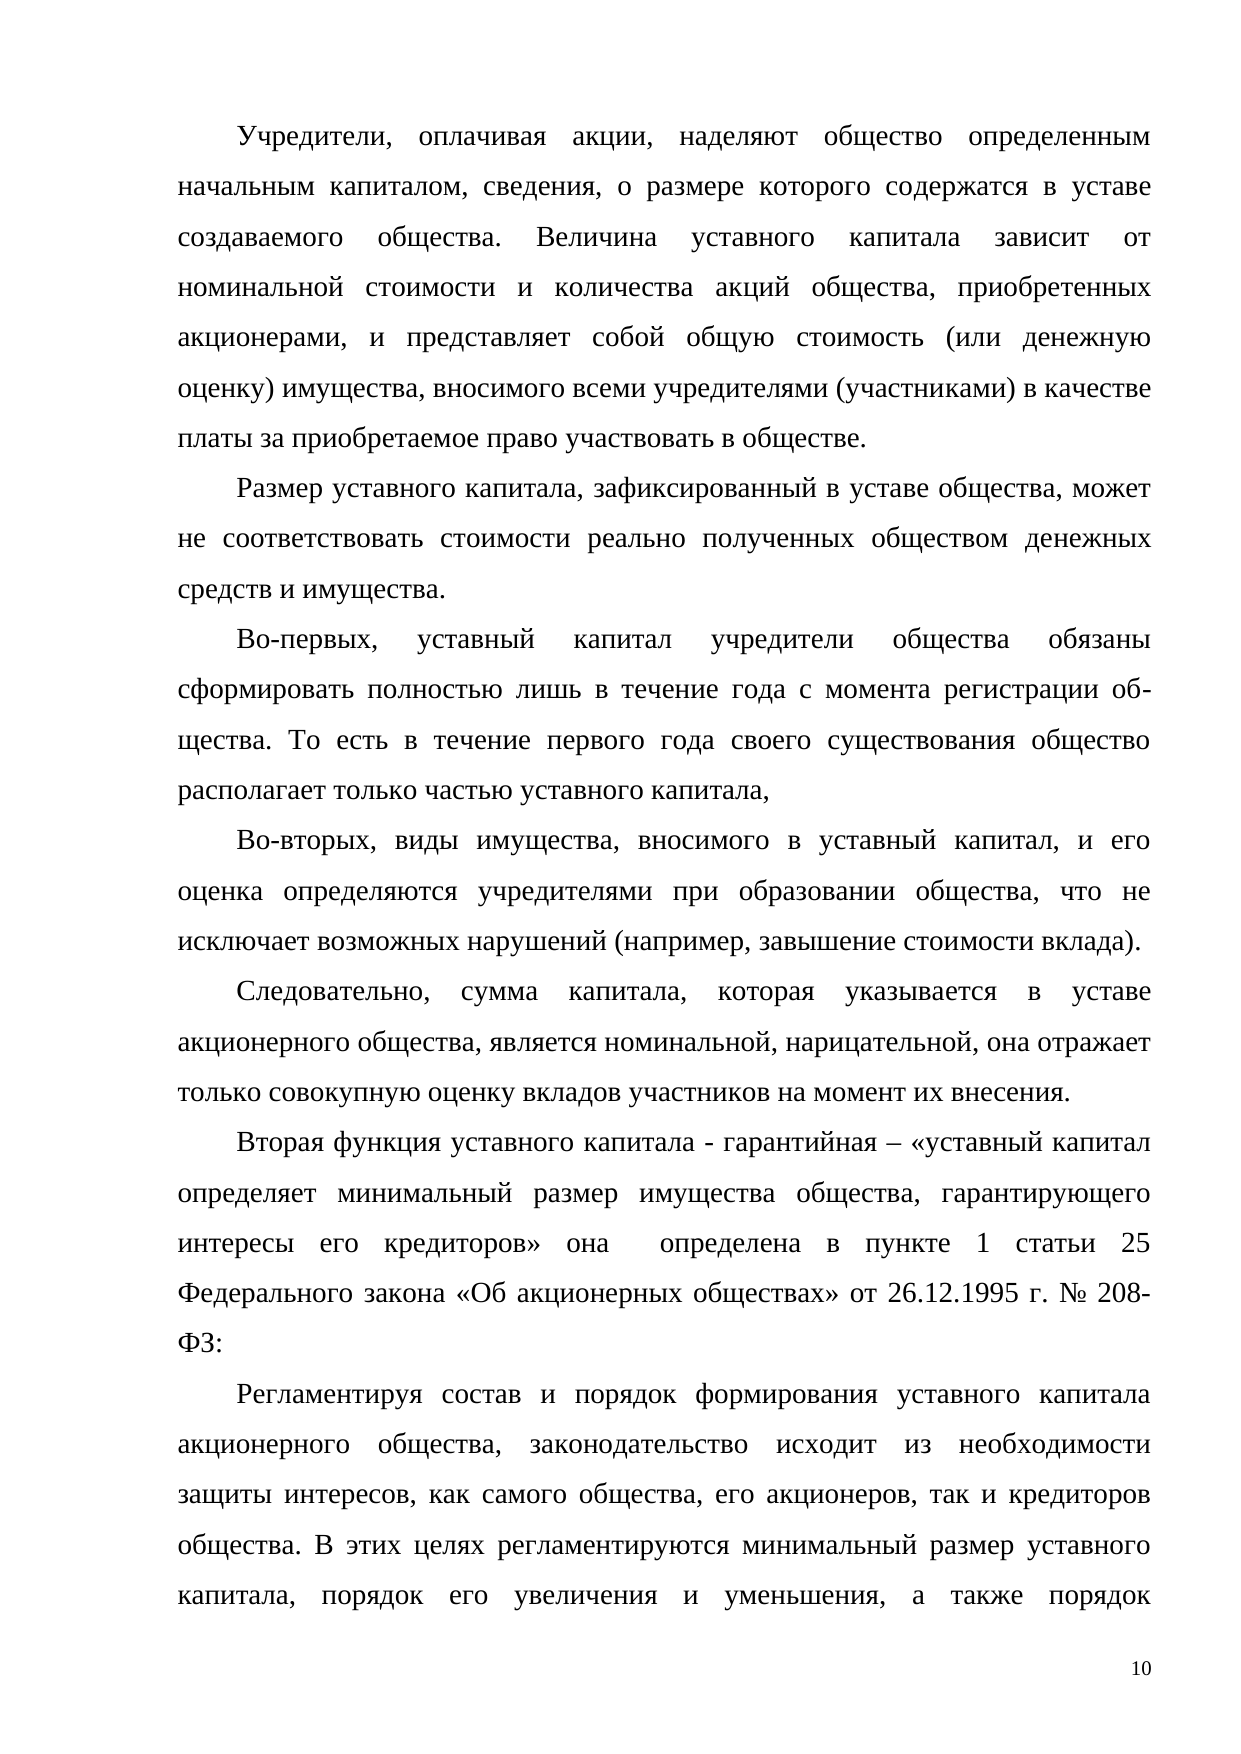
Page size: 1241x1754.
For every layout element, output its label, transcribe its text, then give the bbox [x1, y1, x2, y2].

text Во-первых, уставный капитал учредители общества обязаны сформировать полностью лишь в течение года с момента регистрации общества. То есть в течение первого года своего существования общество располагает только частью уставного капитала, [177, 621, 1152, 806]
text Следовательно, сумма капитала, которая указывается в уставе акционерного общества, является номинальной, нарицательной, она отражает только совокупную оценку вкладов участников на момент их внесения. [177, 973, 1152, 1108]
text Учредители, оплачивая акции, наделяют общество определенным начальным капиталом, сведения, о размере которого содержатся в уставе создаваемого общества. Величина уставного капитала зависит от номинальной стоимости и количества акций общества, приобретенных акционерами, и представляет собой общую стоимость (или денежную оценку) имущества, вносимого всеми учредителями (участниками) в качестве платы за приобретаемое право участвовать в обществе. [177, 118, 1152, 453]
text Размер уставного капитала, зафиксированный в уставе общества, может не соответствовать стоимости реально полученных обществом денежных средств и имущества. [177, 470, 1152, 604]
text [177, 1376, 1152, 1611]
text Во-вторых, виды имущества, вносимого в уставный капитал, и его оценка определяются учредителями при образовании общества, что не исключает возможных нарушений (например, завышение стоимости вклада). [177, 822, 1152, 957]
text Вторая функция уставного капитала - гарантийная – «уставный капитал определяет минимальный размер имущества общества, гарантирующего интересы его кредиторов» она определена в пункте 1 статьи 25 Федерального закона «Об акционерных обществах» от 26.12.1995 г. № 208-ФЗ: [177, 1124, 1152, 1359]
